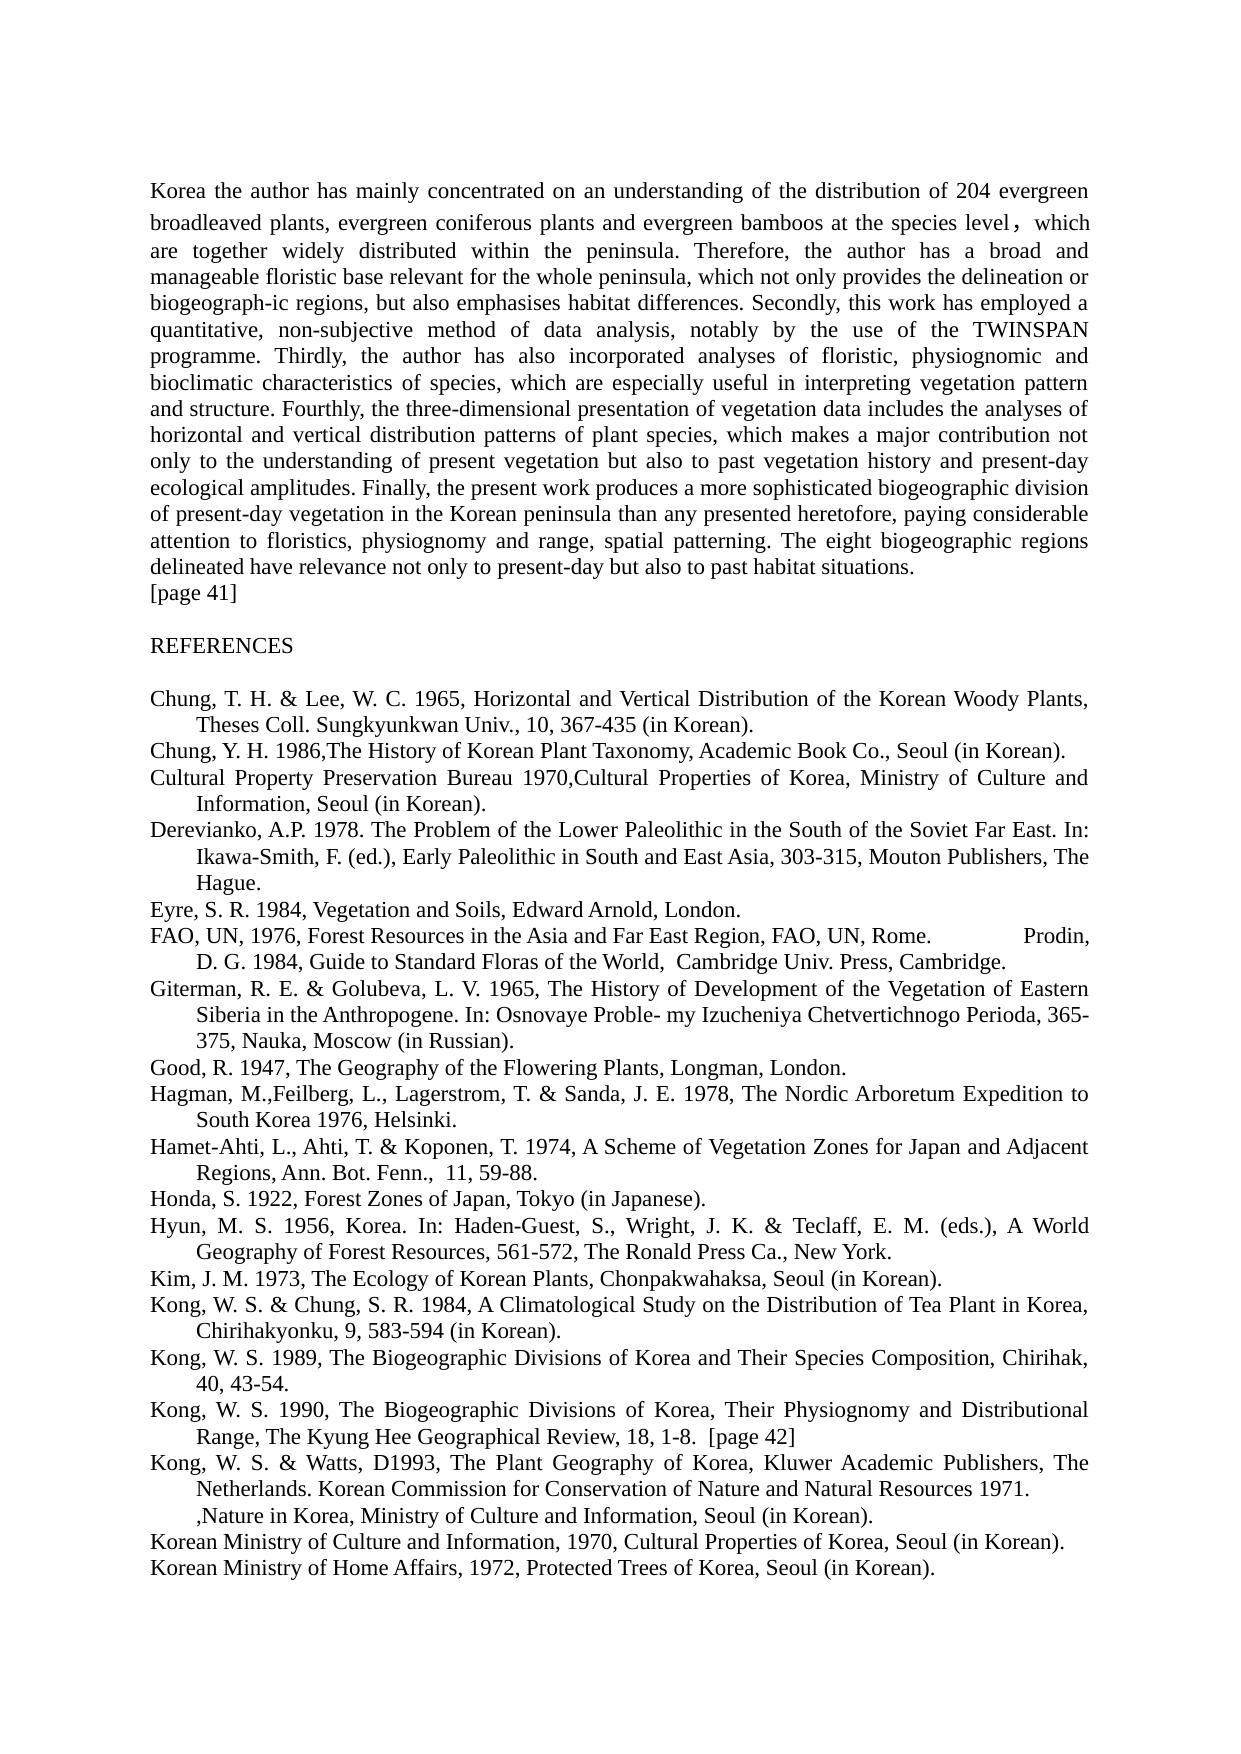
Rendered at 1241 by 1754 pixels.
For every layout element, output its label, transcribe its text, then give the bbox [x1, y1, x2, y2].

text ,Nature in Korea, Ministry of Culture and Information, Seoul (in Korean). [150, 1502, 1090, 1528]
text REFERENCES [150, 632, 1090, 658]
text Hagman, M.,Feilberg, L., Lagerstrom, T. & Sanda, J. E. 1978, The Nordic Arboretum Expedition to South Korea 1976, Helsinki. [150, 1080, 1090, 1133]
text Kim, J. M. 1973, The Ecology of Korean Plants, Chonpakwahaksa, Seoul (in Korean). [150, 1264, 1090, 1291]
text Good, R. 1947, The Geography of the Flowering Plants, Longman, London. [150, 1054, 1090, 1080]
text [150, 177, 1090, 579]
text Kong, W. S. & Watts, D1993, The Plant Geography of Korea, Kluwer Academic Publishers, The Netherlands. Korean Commission for Conservation of Nature and Natural Resources 1971. [150, 1449, 1090, 1502]
text Eyre, S. R. 1984, Vegetation and Soils, Edward Arnold, London. [150, 896, 1090, 922]
text Honda, S. 1922, Forest Zones of Japan, Tokyo (in Japanese). [150, 1186, 1090, 1212]
text [page 41] [150, 579, 1090, 606]
text Chung, Y. H. 1986,The History of Korean Plant Taxonomy, Academic Book Co., Seoul (in Korean). [150, 737, 1090, 764]
text FAO, UN, 1976, Forest Resources in the Asia and Far East Region, FAO, UN, Rome. Prodin, D. G. 1984, Guide to Standard Floras of the World, Cambridge Univ. Press, Cambridge. [150, 922, 1090, 975]
text Cultural Property Preservation Bureau 1970,Cultural Properties of Korea, Ministry of Culture and Information, Seoul (in Korean). [150, 764, 1090, 817]
text Giterman, R. E. & Golubeva, L. V. 1965, The History of Development of the Vegetation of Eastern Siberia in the Anthropogene. In: Osnovaye Proble- my Izucheniya Chetvertichnogo Perioda, 365-375, Nauka, Moscow (in Russian). [150, 975, 1090, 1054]
text Hamet-Ahti, L., Ahti, T. & Koponen, T. 1974, A Scheme of Vegetation Zones for Japan and Adjacent Regions, Ann. Bot. Fenn., 11, 59-88. [150, 1133, 1090, 1186]
text Kong, W. S. 1990, The Biogeographic Divisions of Korea, Their Physiognomy and Distributional Range, The Kyung Hee Geographical Review, 18, 1-8. [page 42] [150, 1396, 1090, 1449]
text Korean Ministry of Home Affairs, 1972, Protected Trees of Korea, Seoul (in Korean). [150, 1554, 1090, 1581]
text Hyun, M. S. 1956, Korea. In: Haden-Guest, S., Wright, J. K. & Teclaff, E. M. (eds.), A World Geography of Forest Resources, 561-572, The Ronald Press Ca., New York. [150, 1212, 1090, 1264]
text Kong, W. S. & Chung, S. R. 1984, A Climatological Study on the Distribution of Tea Plant in Korea, Chirihakyonku, 9, 583-594 (in Korean). [150, 1291, 1090, 1344]
text Kong, W. S. 1989, The Biogeographic Divisions of Korea and Their Species Composition, Chirihak, 40, 43-54. [150, 1344, 1090, 1396]
text Chung, T. H. & Lee, W. C. 1965, Horizontal and Vertical Distribution of the Korean Woody Plants, Theses Coll. Sungkyunkwan Univ., 10, 367-435 (in Korean). [150, 685, 1090, 737]
text Korean Ministry of Culture and Information, 1970, Cultural Properties of Korea, Seoul (in Korean). [150, 1528, 1090, 1554]
text Derevianko, A.P. 1978. The Problem of the Lower Paleolithic in the South of the Soviet Far East. In: Ikawa-Smith, F. (ed.), Early Paleolithic in South and East Asia, 303-315, Mouton Publishers, The Hague. [150, 817, 1090, 896]
